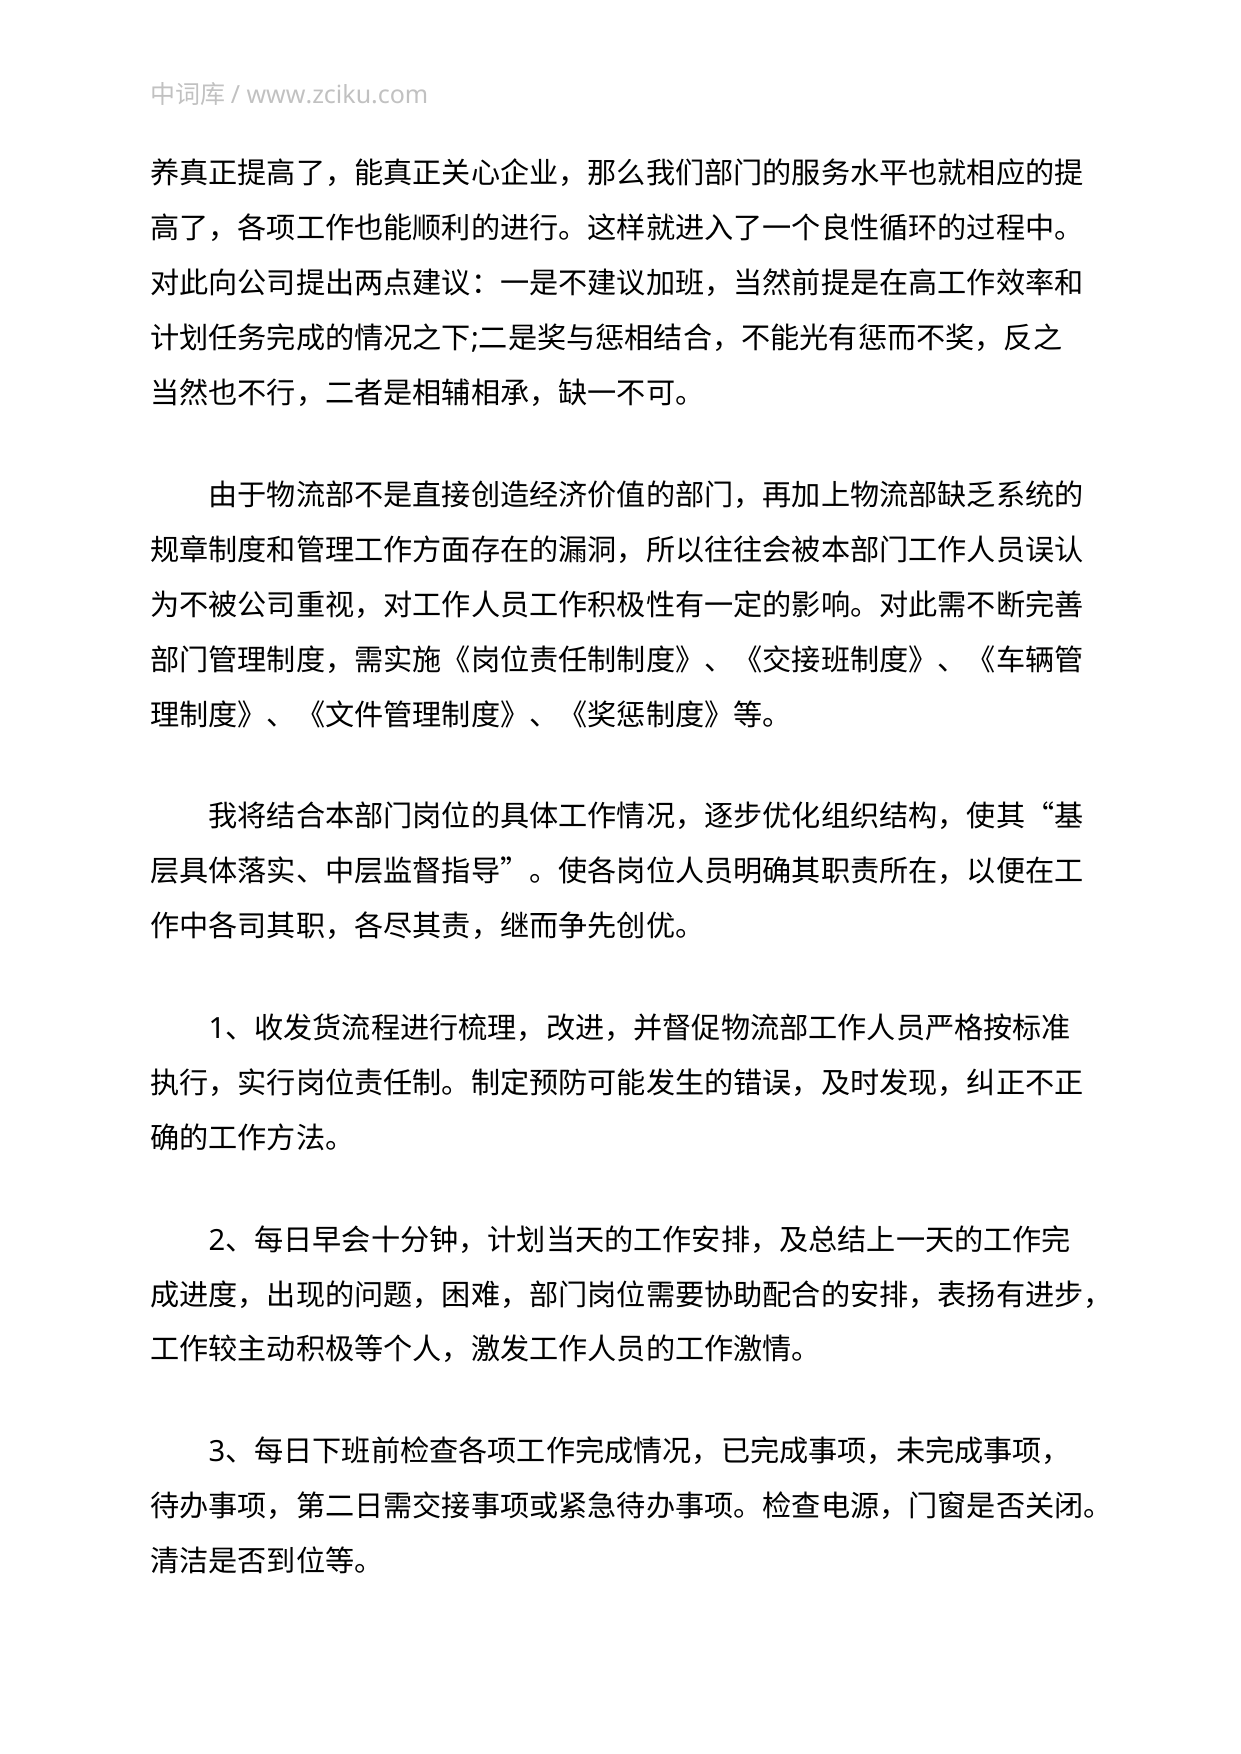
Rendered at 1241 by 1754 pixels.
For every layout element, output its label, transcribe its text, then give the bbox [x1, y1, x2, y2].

text 由于物流部不是直接创造经济价值的部门，再加上物流部缺乏系统的规章制度和管理工作方面存在的漏洞，所以往往会被本部门工作人员误认为不被公司重视，对工作人员工作积极性有一定的影响。对此需不断完善部门管理制度，需实施《岗位责任制制度》、《交接班制度》、《车辆管理制度》、《文件管理制度》、《奖惩制度》等。 [150, 471, 1090, 733]
text 我将结合本部门岗位的具体工作情况，逐步优化组织结构，使其“基层具体落实、中层监督指导”。使各岗位人员明确其职责所在，以便在工作中各司其职，各尽其责，继而争先创优。 [150, 793, 1090, 945]
text 3、每日下班前检查各项工作完成情况，已完成事项，未完成事项，待办事项，第二日需交接事项或紧急待办事项。检查电源，门窗是否关闭。清洁是否到位等。 [150, 1428, 1090, 1580]
text 2、每日早会十分钟，计划当天的工作安排，及总结上一天的工作完成进度，出现的问题，困难，部门岗位需要协助配合的安排，表扬有进步，工作较主动积极等个人，激发工作人员的工作激情。 [150, 1216, 1090, 1368]
text 1、收发货流程进行梳理，改进，并督促物流部工作人员严格按标准执行，实行岗位责任制。制定预防可能发生的错误，及时发现，纠正不正确的工作方法。 [150, 1004, 1090, 1157]
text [150, 150, 1090, 412]
